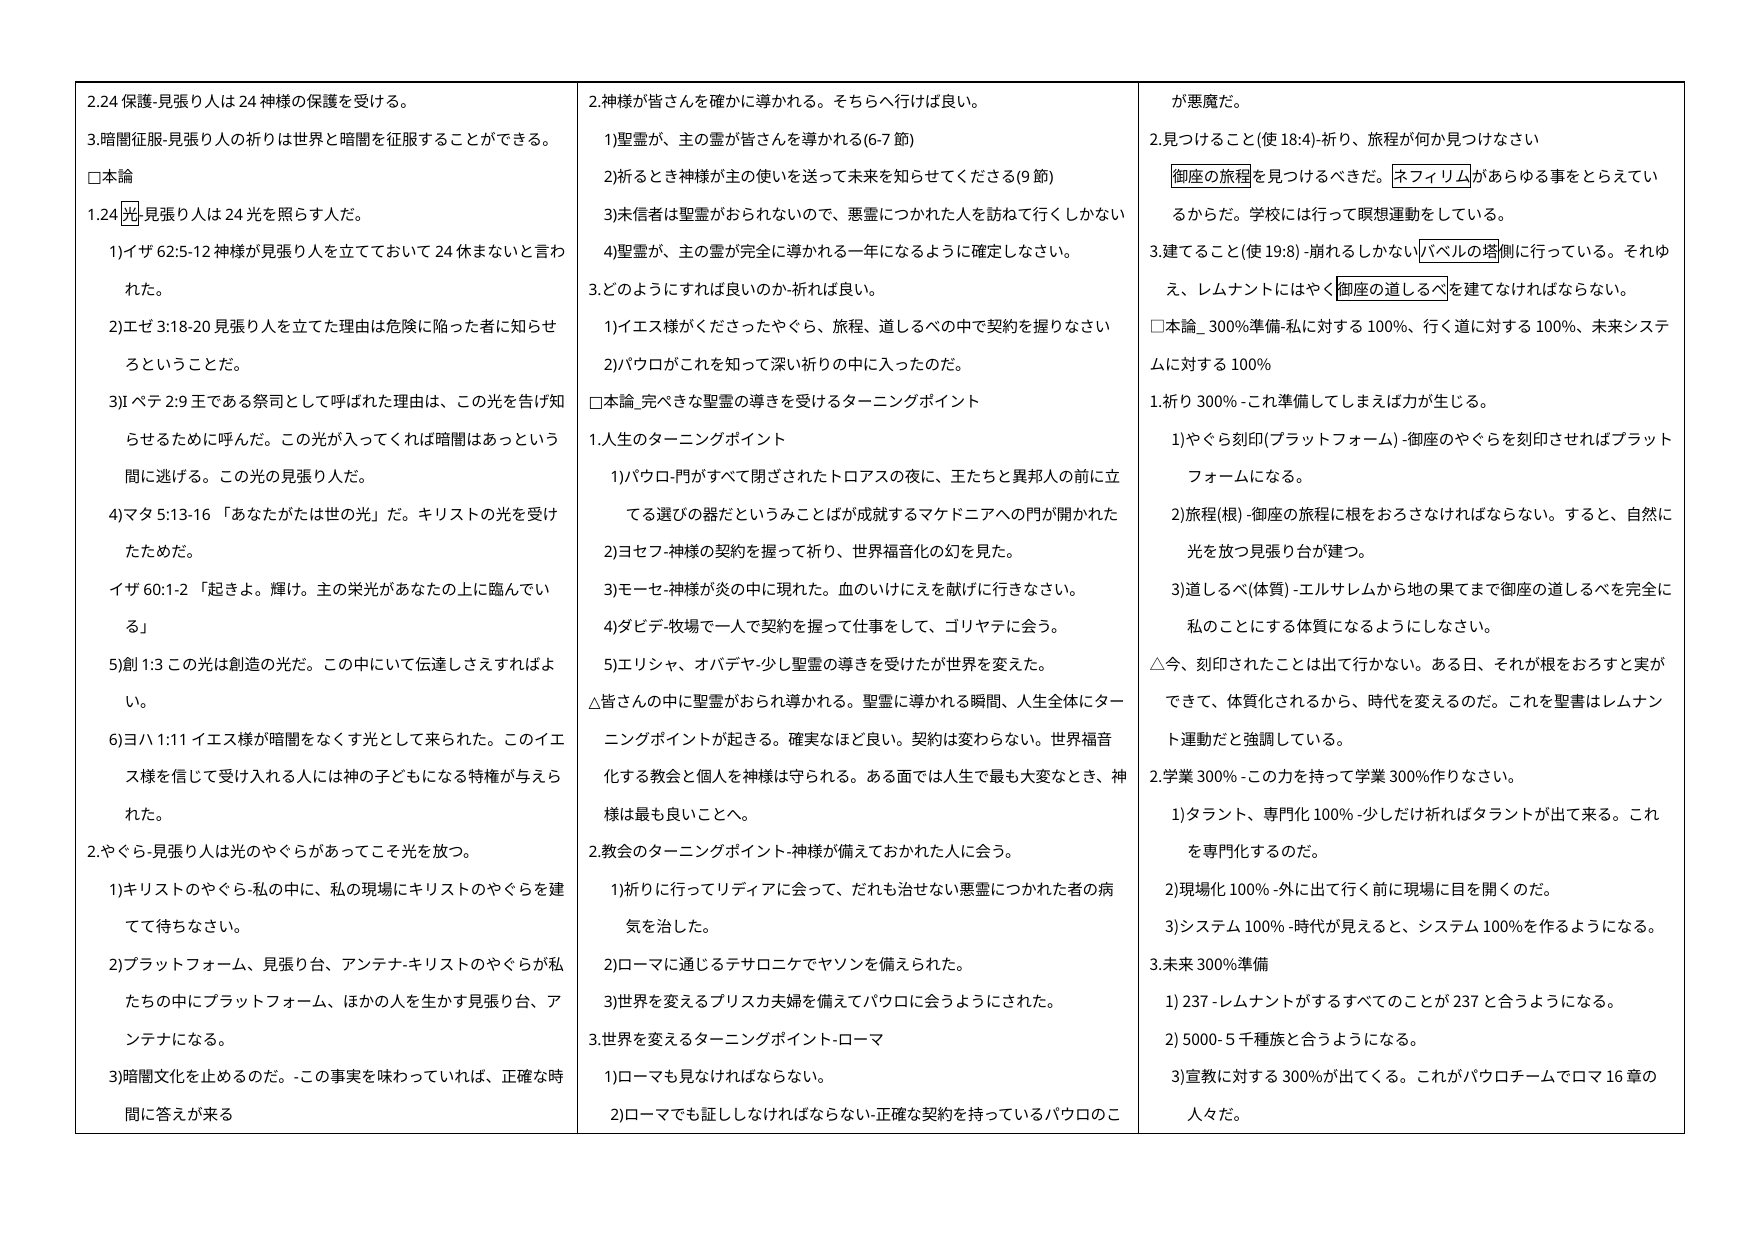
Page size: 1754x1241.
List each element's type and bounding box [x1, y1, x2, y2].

table_cell [76, 83, 577, 1132]
table_cell [1139, 83, 1684, 1132]
table_cell [578, 83, 1138, 1132]
